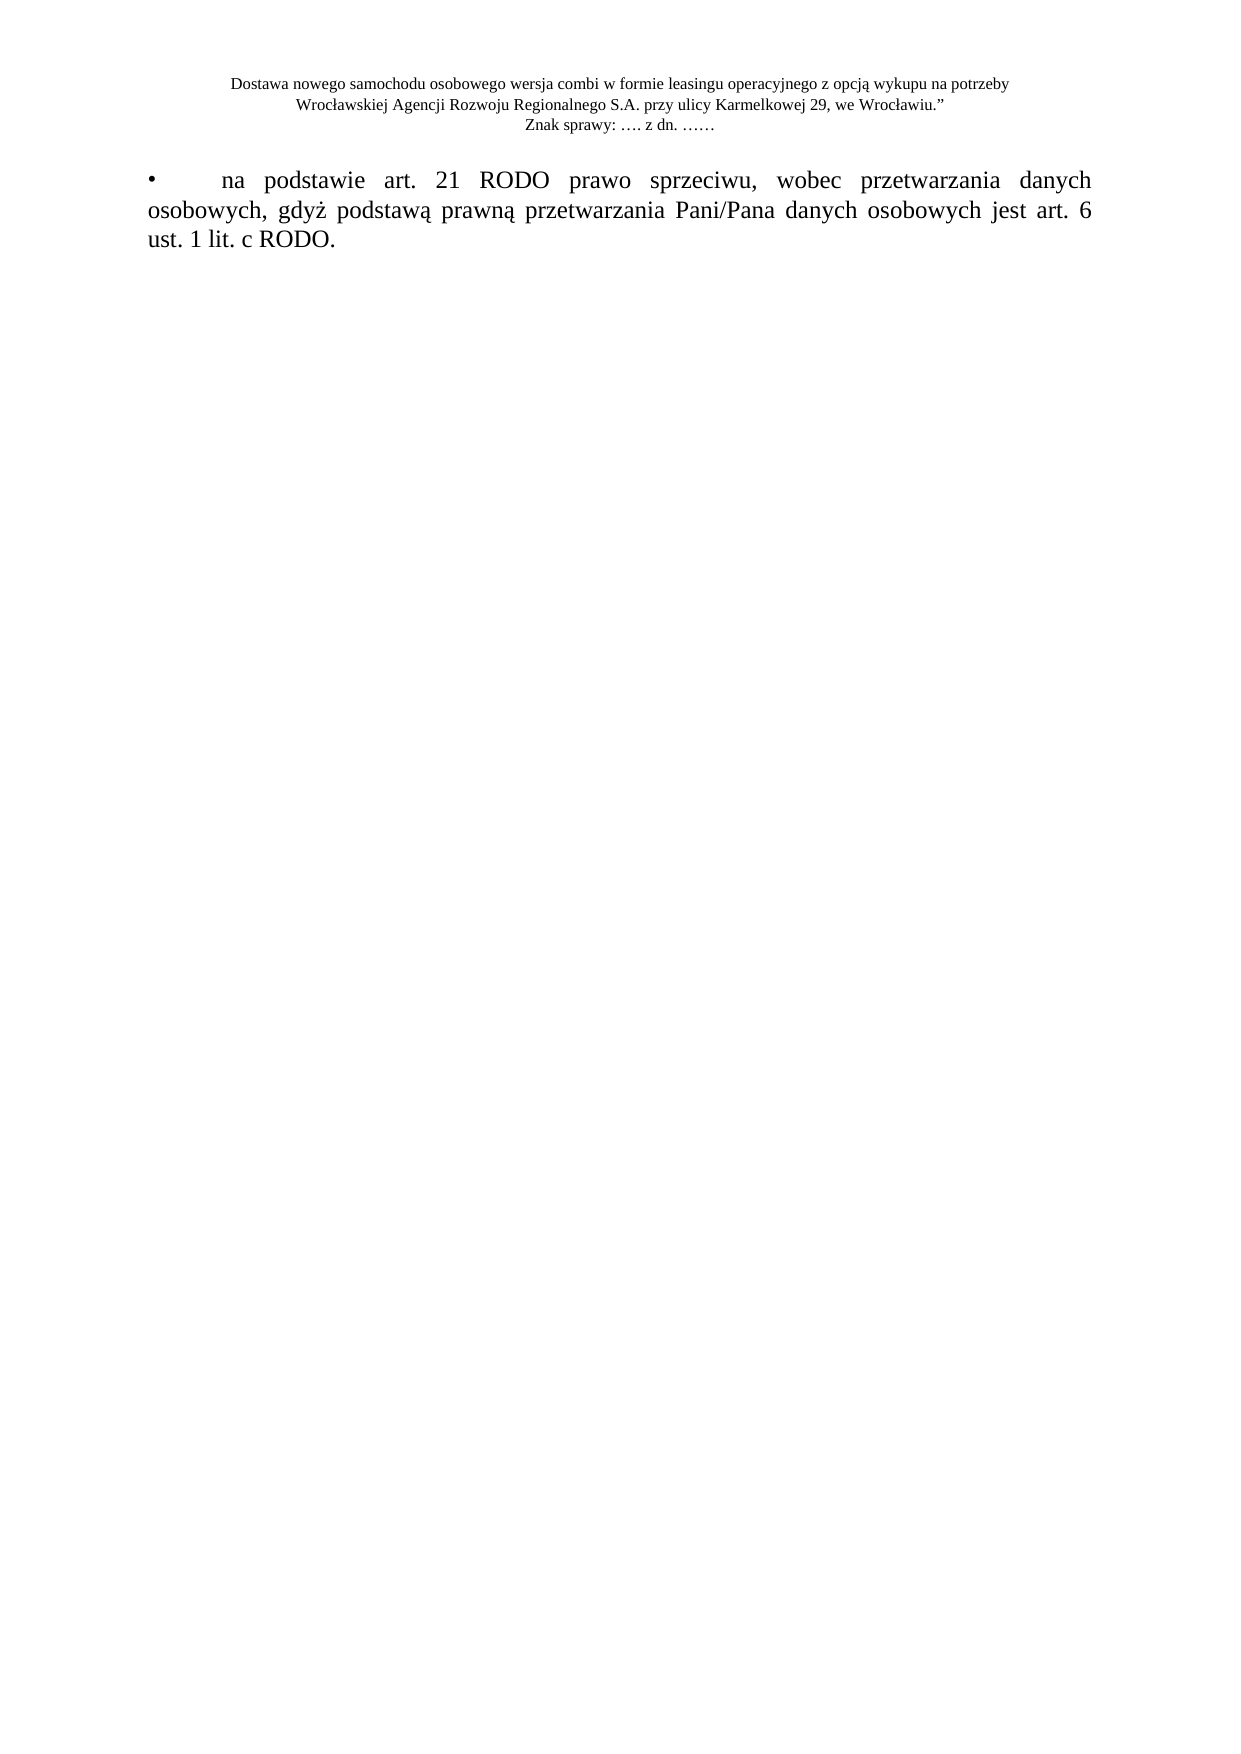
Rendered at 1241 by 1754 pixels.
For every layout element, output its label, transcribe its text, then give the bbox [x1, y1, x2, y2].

list na podstawie art. 21 RODO prawo sprzeciwu, wobec przetwarzania danych osobowych, gdyż podstawą prawną przetwarzania Pani/Pana danych osobowych jest art. 6 ust. 1 lit. c RODO. [147, 164, 1093, 253]
